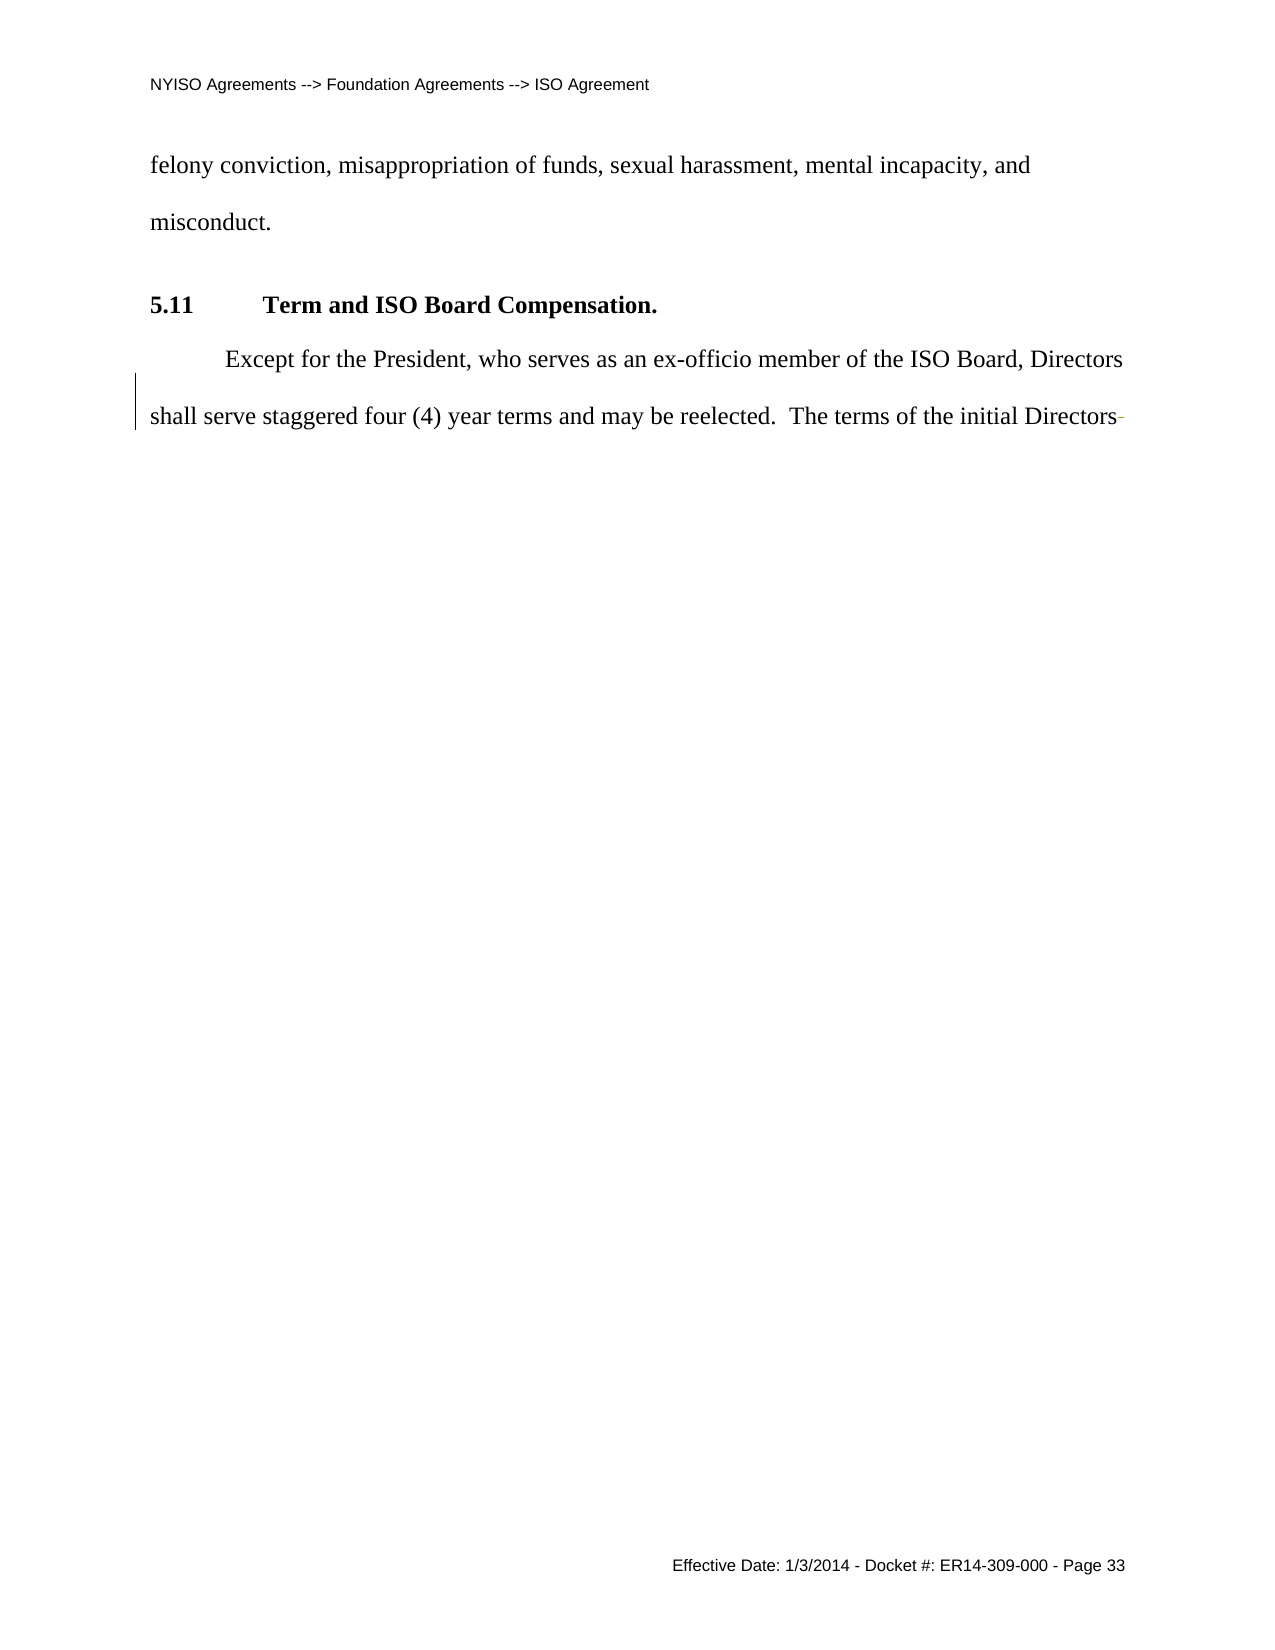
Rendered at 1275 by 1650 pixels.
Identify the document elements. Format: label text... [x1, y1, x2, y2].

subtitle 5.11 Term and ISO Board Compensation. [150, 290, 1059, 319]
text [150, 150, 1125, 236]
text Except for the President, who serves as an ex-officio member of the ISO Board, Directors shall serve staggered four (4) year terms and may be reelected. The terms of the initial Directorsshall be staggered, as determined by the Selection Committee. Except for the President, whose compensation shall be set forth in a separate contract, Directors shall be compensated by an annual retainer and meeting fees, and shall be reimbursed for their expenses. The retainer and meeting fees will initially be established by the Selection Committee. Any change in Directors’ compensation will be subject to the ISO Board approval, after the Management Committee has had an opportunity to review and comment on any proposed change. [150, 344, 1125, 430]
